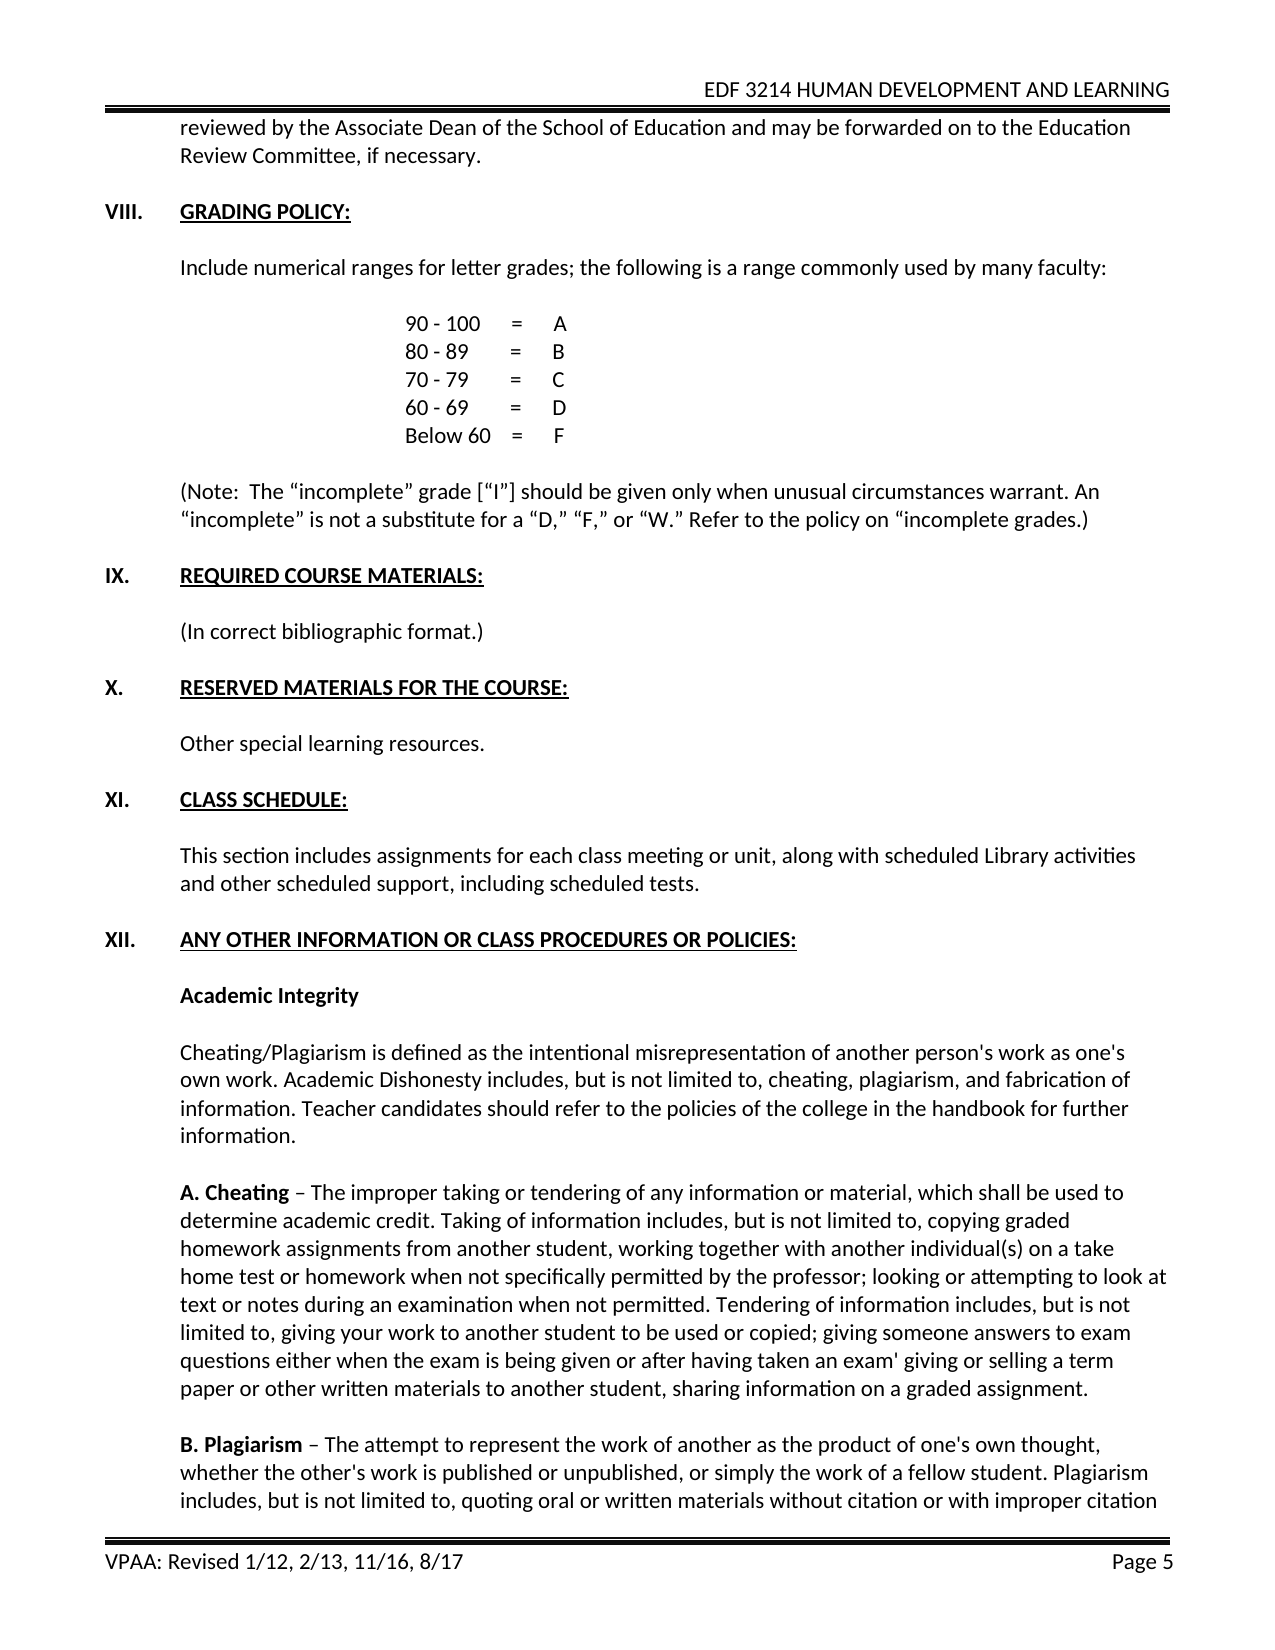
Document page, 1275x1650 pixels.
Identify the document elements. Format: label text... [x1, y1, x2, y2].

text 70 - 79 = C [405, 365, 1170, 393]
list CLASS SCHEDULE: [105, 785, 1170, 813]
text Other special learning resources. [180, 729, 1170, 757]
text This section includes assignments for each class meeting or unit, along with scheduled Library activities and other scheduled support, including scheduled tests. [180, 841, 1170, 897]
list REQUIRED COURSE MATERIALS: [105, 561, 1170, 589]
text A. Cheating – The improper taking or tendering of any information or material, which shall be used to determine academic credit. Taking of information includes, but is not limited to, copying graded homework assignments from another student, working together with another individual(s) on a take home test or homework when not specifically permitted by the professor; looking or attempting to look at text or notes during an examination when not permitted. Tendering of information includes, but is not limited to, giving your work to another student to be used or copied; giving someone answers to exam questions either when the exam is being given or after having taken an exam' giving or selling a term paper or other written materials to another student, sharing information on a graded assignment. [180, 1178, 1170, 1402]
text (Note: The “incomplete” grade [“I”] should be given only when unusual circumstances warrant. An “incomplete” is not a substitute for a “D,” “F,” or “W.” Refer to the policy on “incomplete grades.) [180, 477, 1170, 533]
list GRADING POLICY: [105, 197, 1170, 225]
list ANY OTHER INFORMATION OR CLASS PROCEDURES OR POLICIES: [105, 926, 1170, 953]
text 80 - 89 = B [405, 337, 1170, 365]
list RESERVED MATERIALS FOR THE COURSE: [105, 673, 1170, 701]
text (In correct bibliographic format.) [180, 617, 1170, 645]
text Below 60 = F [405, 421, 1170, 449]
text 90 - 100 = A [405, 309, 1170, 337]
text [180, 1430, 1170, 1514]
text Include numerical ranges for letter grades; the following is a range commonly used by many faculty: [180, 253, 1170, 281]
text Cheating/Plagiarism is defined as the intentional misrepresentation of another person's work as one's own work. Academic Dishonesty includes, but is not limited to, cheating, plagiarism, and fabrication of information. Teacher candidates should refer to the policies of the college in the handbook for further information. [180, 1038, 1170, 1150]
text Academic Integrity [180, 982, 1170, 1009]
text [180, 113, 1170, 169]
text 60 - 69 = D [405, 393, 1170, 421]
